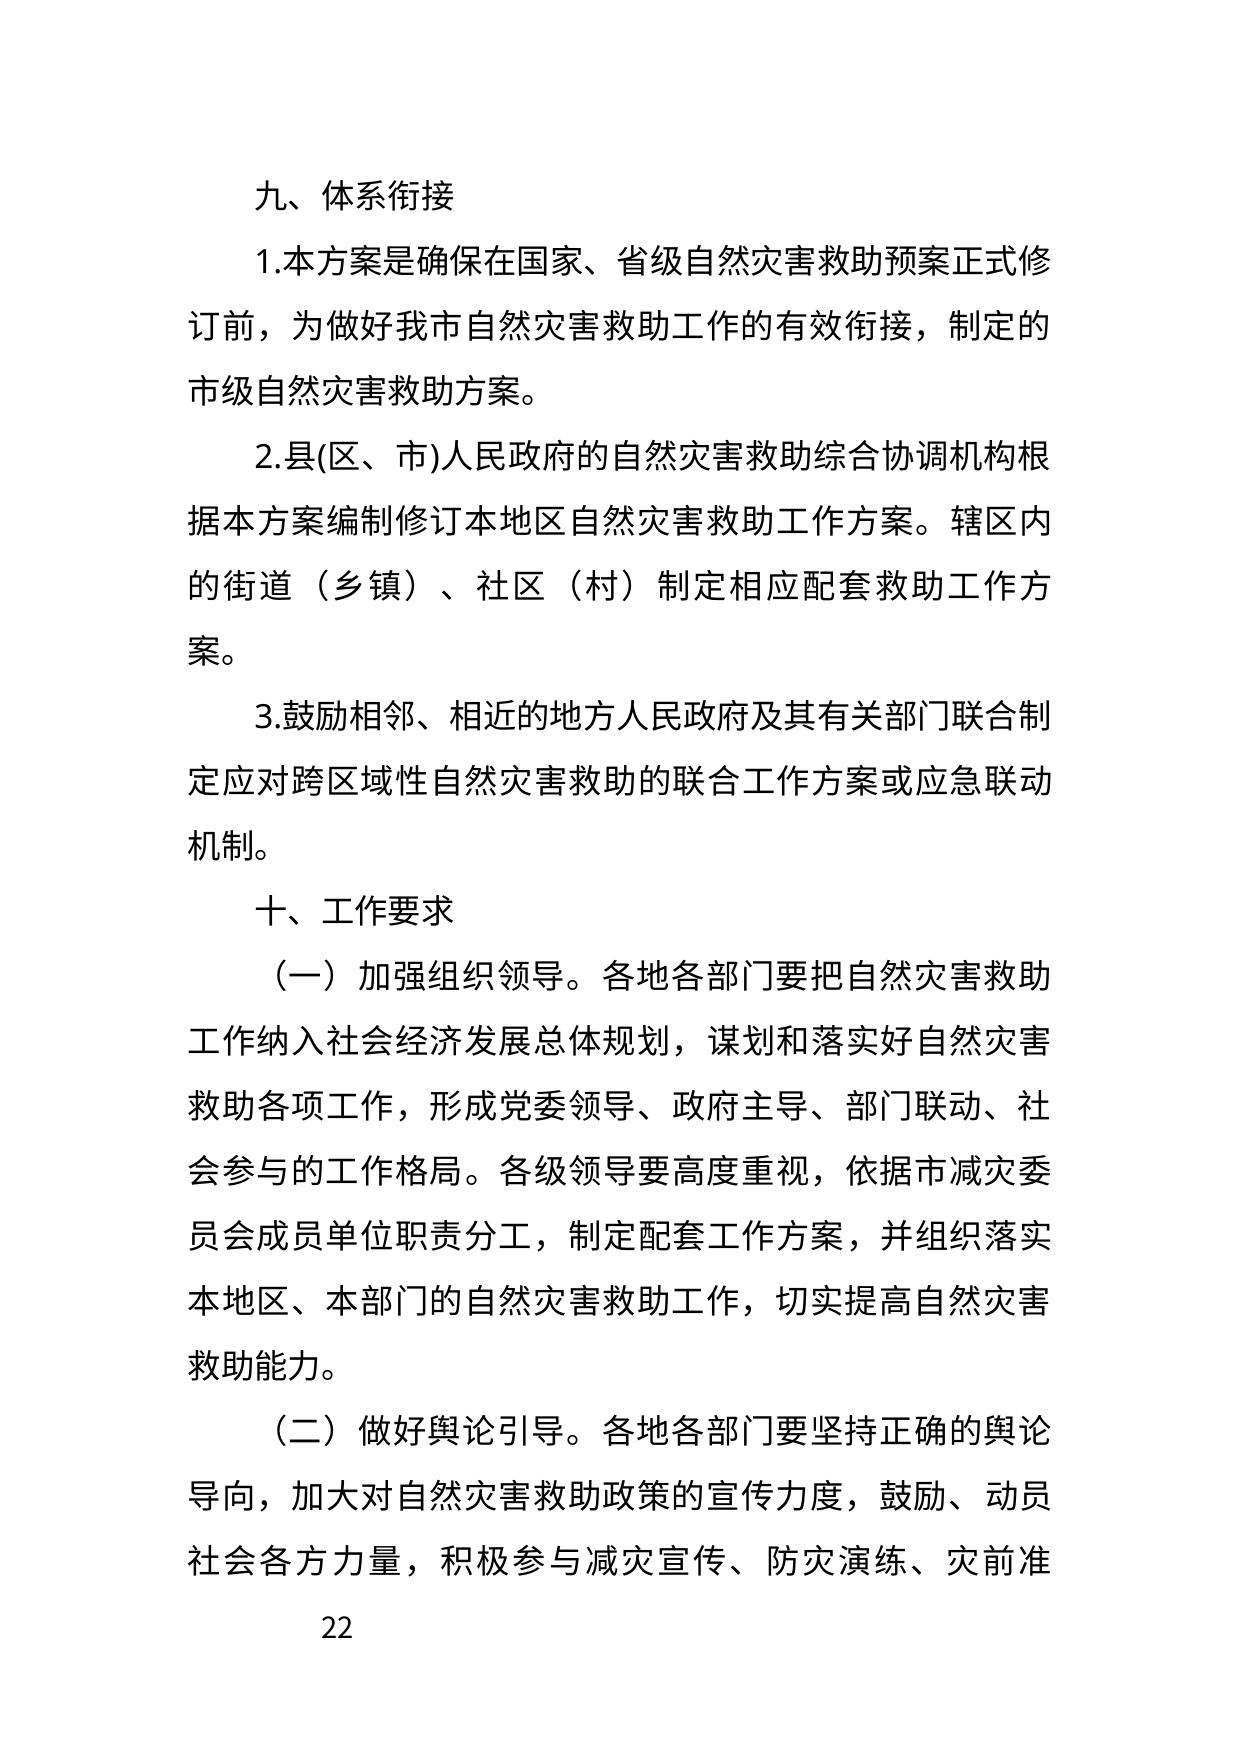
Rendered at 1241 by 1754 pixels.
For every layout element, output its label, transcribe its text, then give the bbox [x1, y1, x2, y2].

text 3.鼓励相邻、相近的地方人民政府及其有关部门联合制定应对跨区域性自然灾害救助的联合工作方案或应急联动机制。 [187, 682, 1053, 877]
text 九、体系衔接 [187, 162, 1053, 227]
text 1.本方案是确保在国家、省级自然灾害救助预案正式修订前，为做好我市自然灾害救助工作的有效衔接，制定的市级自然灾害救助方案。 [187, 227, 1053, 422]
text 2.县(区、市)人民政府的自然灾害救助综合协调机构根据本方案编制修订本地区自然灾害救助工作方案。辖区内的街道（乡镇）、社区（村）制定相应配套救助工作方案。 [187, 422, 1053, 682]
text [187, 1397, 1053, 1592]
text （一）加强组织领导。各地各部门要把自然灾害救助工作纳入社会经济发展总体规划，谋划和落实好自然灾害救助各项工作，形成党委领导、政府主导、部门联动、社会参与的工作格局。各级领导要高度重视，依据市减灾委员会成员单位职责分工，制定配套工作方案，并组织落实本地区、本部门的自然灾害救助工作，切实提高自然灾害救助能力。 [187, 942, 1053, 1397]
text 十、工作要求 [187, 877, 1053, 942]
